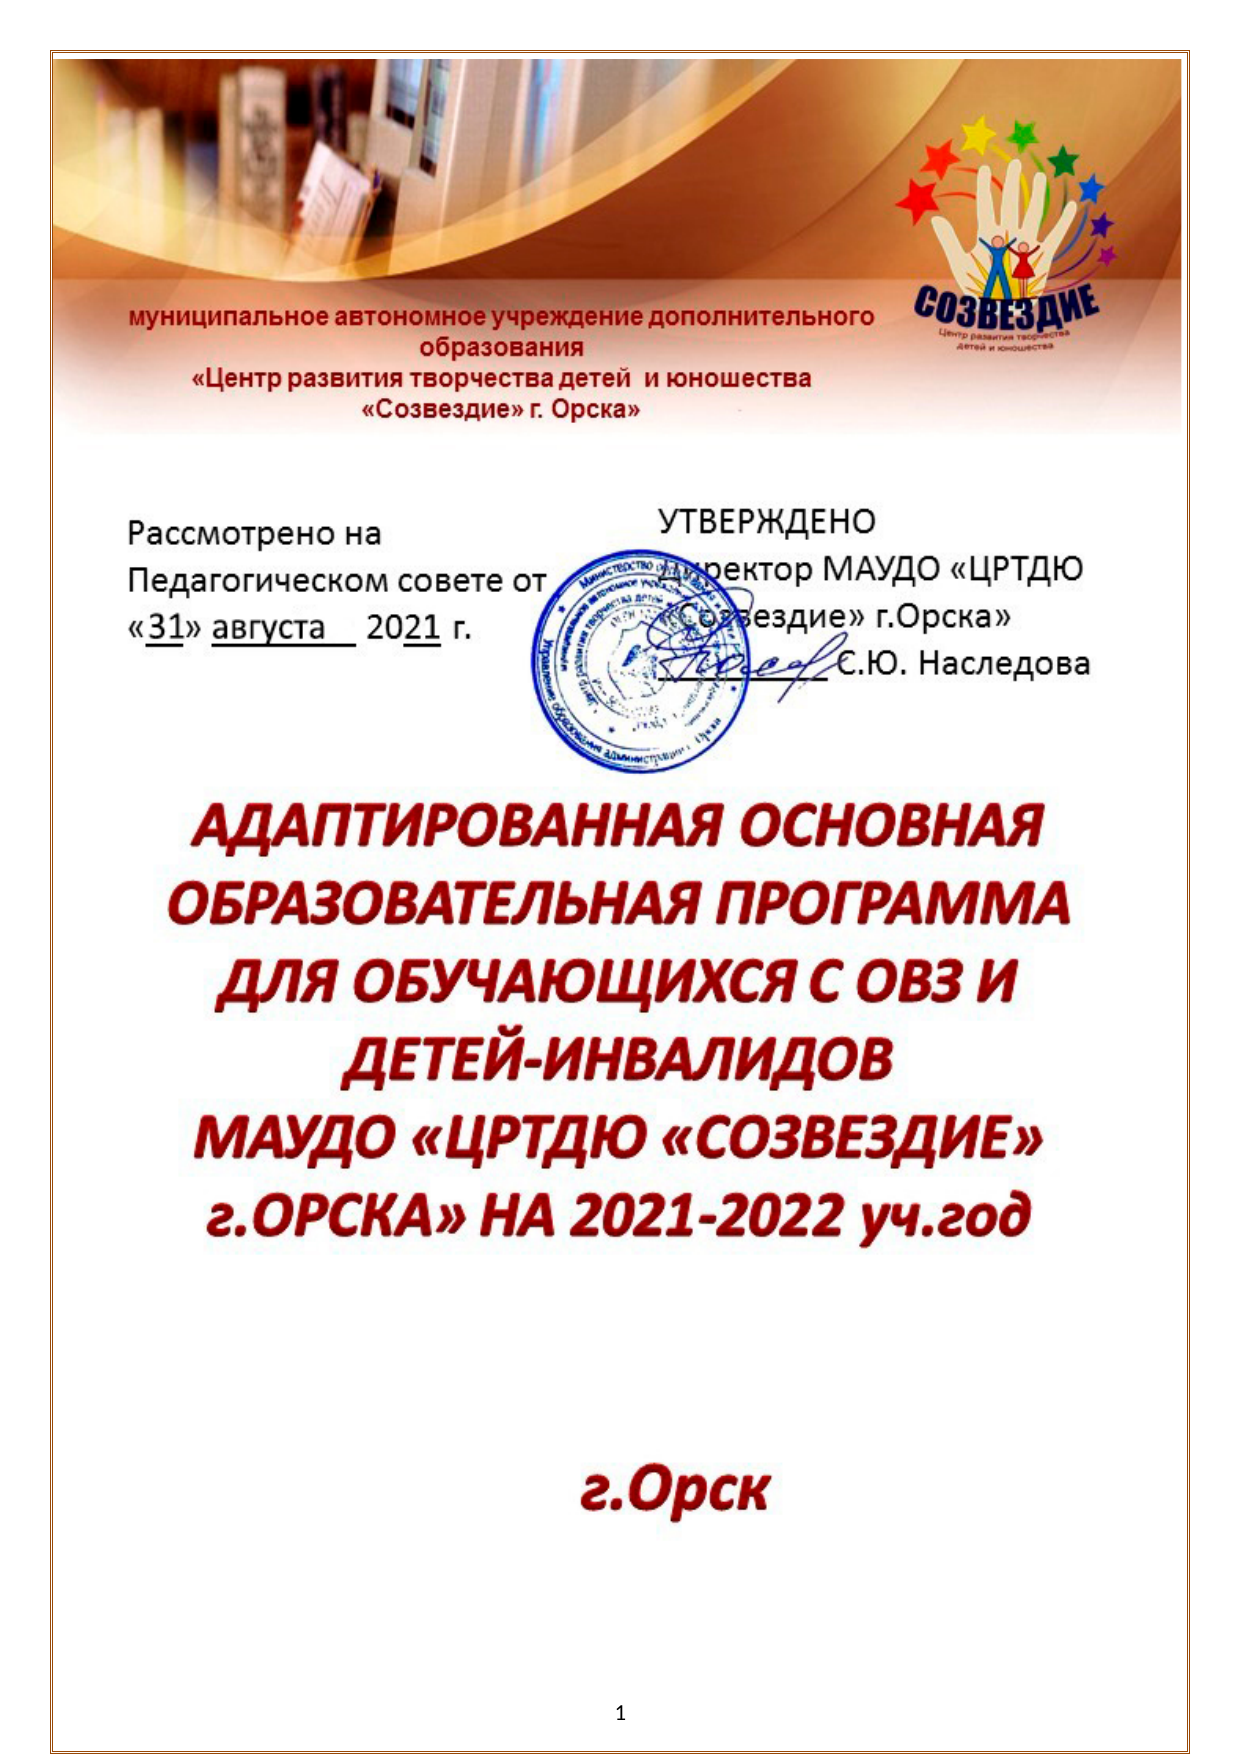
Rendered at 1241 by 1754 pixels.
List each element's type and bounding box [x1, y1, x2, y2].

picture [53, 59, 1180, 1616]
